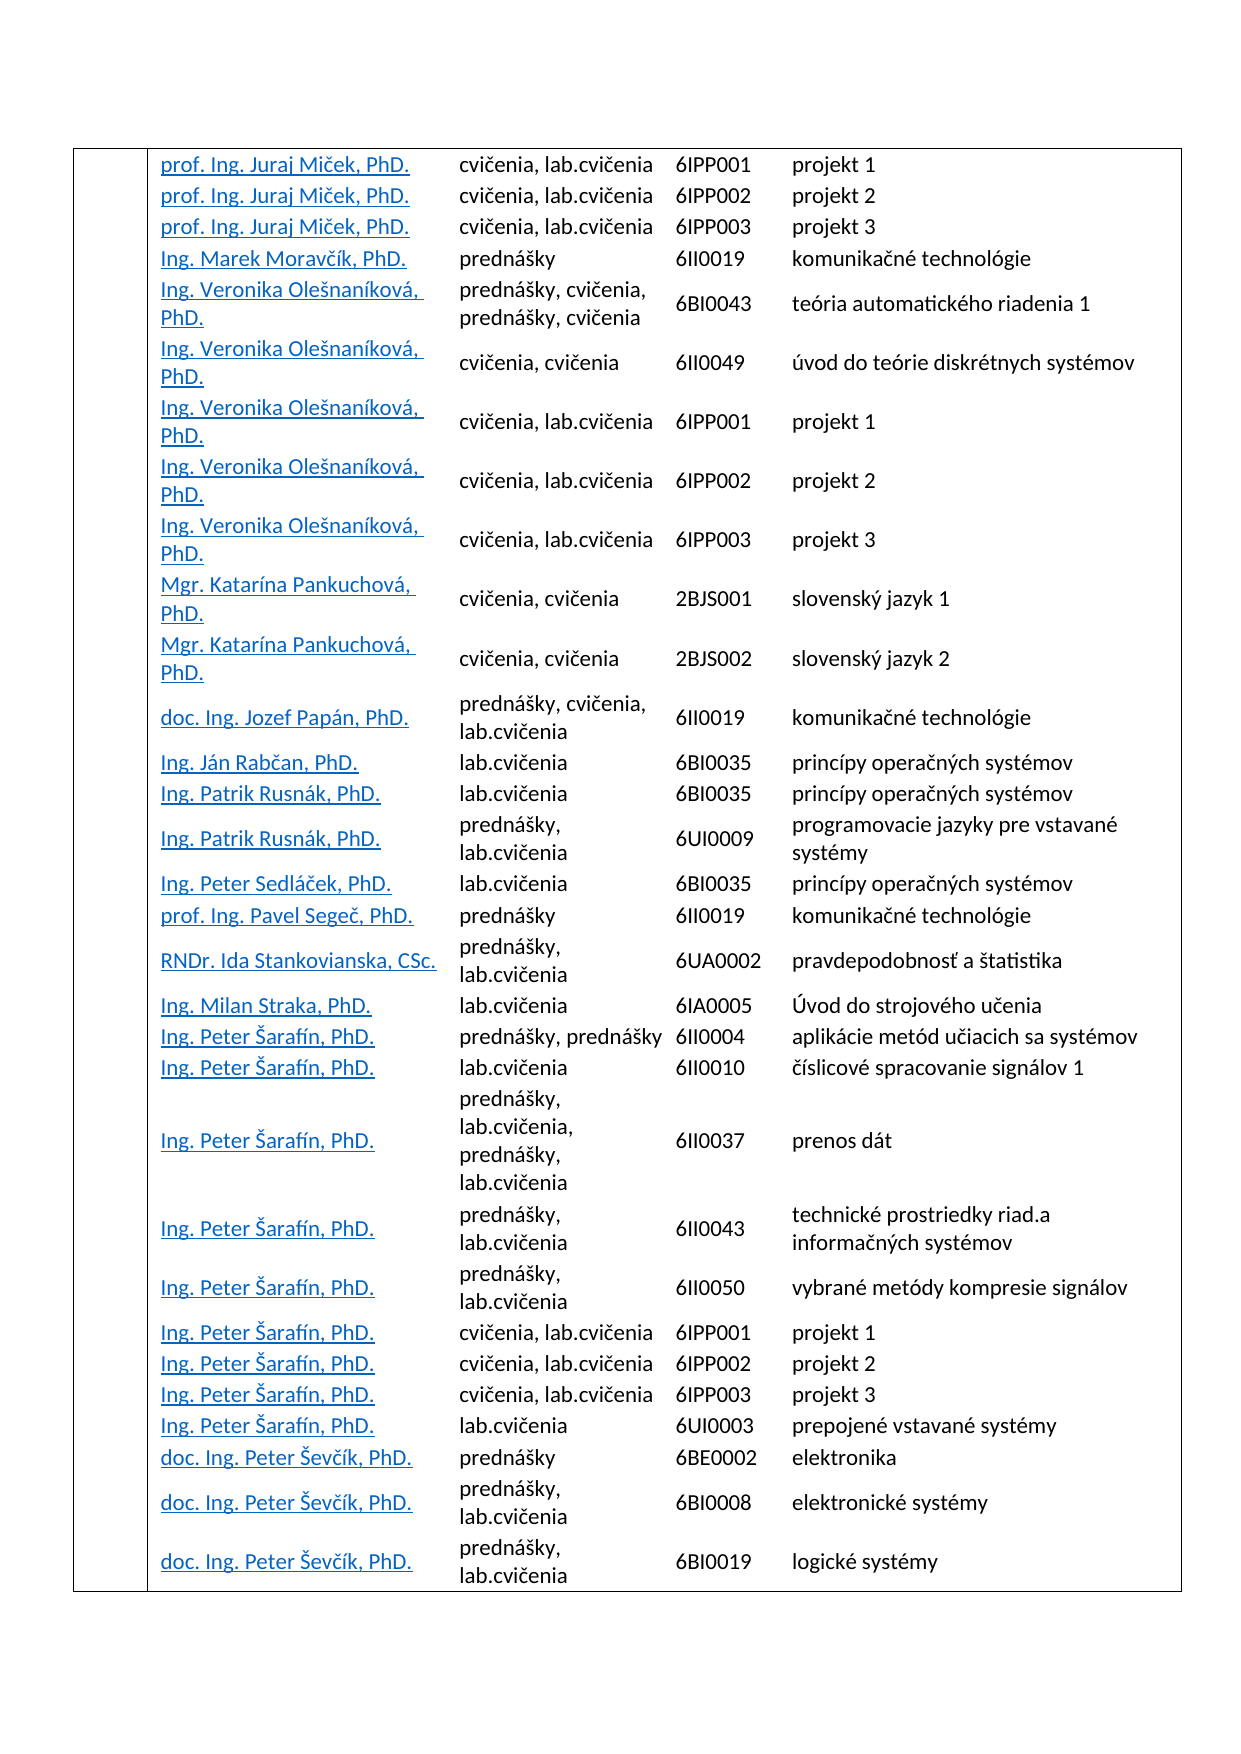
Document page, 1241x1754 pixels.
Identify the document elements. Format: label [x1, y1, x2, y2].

table_cell [74, 149, 147, 1591]
table_cell [148, 149, 1181, 1591]
